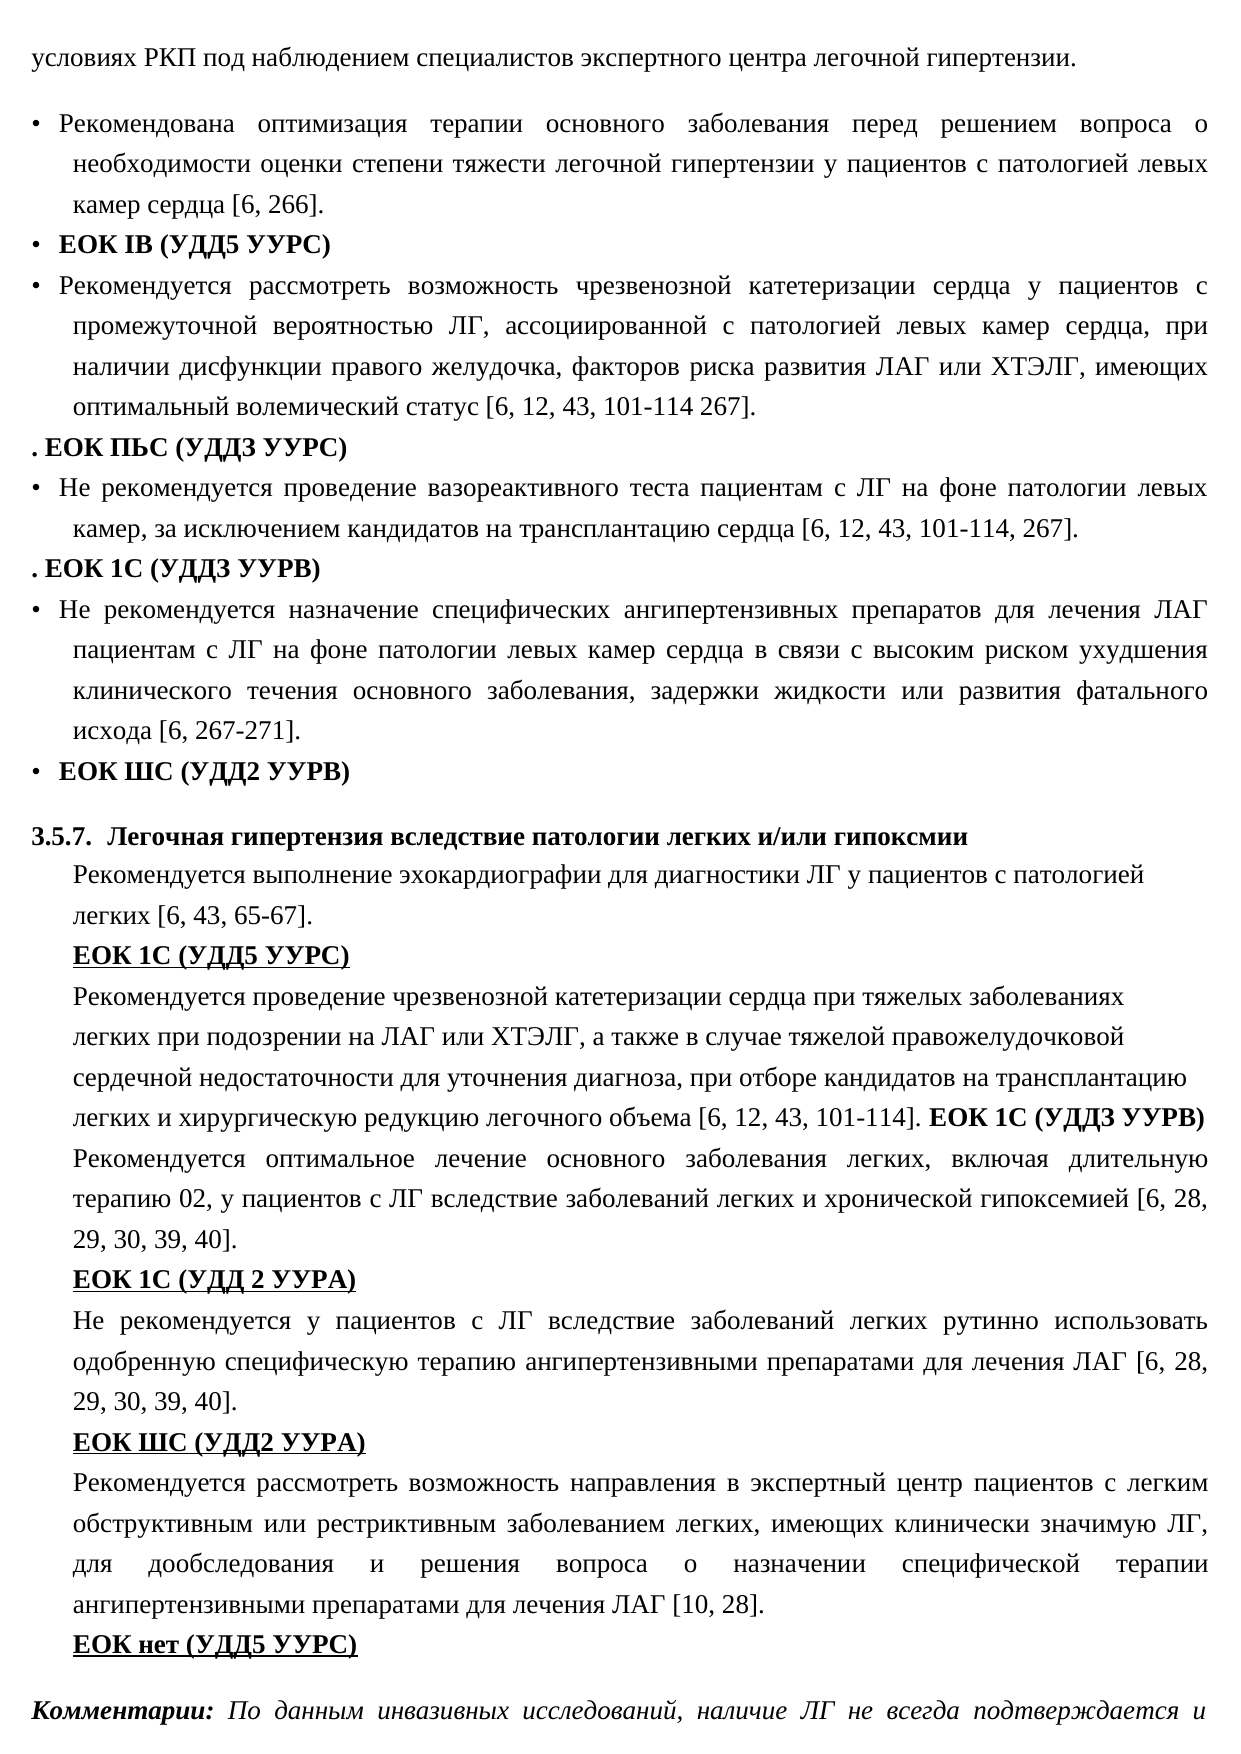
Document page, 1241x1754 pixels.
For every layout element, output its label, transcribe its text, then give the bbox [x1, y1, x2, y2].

list Рекомендована оптимизация терапии основного заболевания перед решением вопроса о необходимости оценки степени тяжести легочной гипертензии у пациентов с патологией левых камер сердца [6, 266]. [31, 99, 1210, 221]
list Рекомендуется рассмотреть возможность чрезвенозной катетеризации сердца у пациентов с промежуточной вероятностью ЛГ, ассоциированной с патологией левых камер сердца, при наличии дисфункции правого желудочка, факторов риска развития ЛАГ или ХТЭЛГ, имеющих оптимальный волемический статус [6, 12, 43, 101-114 267]. [31, 262, 1210, 424]
text . ЕОК 1C (УДДЗ УУРВ) [31, 545, 1210, 586]
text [31, 34, 1210, 74]
text ЕОК нет (УДД5 УУРС) [73, 1621, 1210, 1662]
text . ЕОК ПЬС (УДДЗ УУРС) [31, 424, 1210, 464]
text ЕОК ШС (УДД2 УУРА) [73, 1418, 1210, 1459]
text Рекомендуется выполнение эхокардиографии для диагностики ЛГ у пациентов с патологией легких [6, 43, 65-67]. [73, 851, 1210, 932]
list ЕОК IB (УДД5 УУРС) [31, 221, 1210, 262]
text ЕОК 1C (УДД 2 УУРА) [73, 1256, 1210, 1297]
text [31, 1687, 1210, 1727]
list Не рекомендуется проведение вазореактивного теста пациентам с ЛГ на фоне патологии левых камер, за исключением кандидатов на трансплантацию сердца [6, 12, 43, 101-114, 267]. [31, 464, 1210, 545]
text ЕОК 1C (УДД5 УУРС) [73, 932, 1210, 973]
list Не рекомендуется назначение специфических ангипертензивных препаратов для лечения ЛАГ пациентам с ЛГ на фоне патологии левых камер сердца в связи с высоким риском ухудшения клинического течения основного заболевания, задержки жидкости или развития фатального исхода [6, 267-271]. [31, 586, 1210, 748]
text Не рекомендуется у пациентов с ЛГ вследствие заболеваний легких рутинно использовать одобренную специфическую терапию ангипертензивными препаратами для лечения ЛАГ [6, 28, 29, 30, 39, 40]. [73, 1297, 1210, 1418]
list Легочная гипертензия вследствие патологии легких и/или гипоксмии [31, 824, 1210, 851]
text Рекомендуется рассмотреть возможность направления в экспертный центр пациентов с легким обструктивным или рестриктивным заболеванием легких, имеющих клинически значимую ЛГ, для дообследования и решения вопроса о назначении специфической терапии ангипертензивными препаратами для лечения ЛАГ [10, 28]. [73, 1459, 1210, 1621]
list ЕОК ШС (УДД2 УУРВ) [31, 748, 1210, 788]
text Рекомендуется проведение чрезвенозной катетеризации сердца при тяжелых заболеваниях легких при подозрении на ЛАГ или ХТЭЛГ, а также в случае тяжелой правожелудочковой сердечной недостаточности для уточнения диагноза, при отборе кандидатов на трансплантацию легких и хирургическую редукцию легочного объема [6, 12, 43, 101-114]. ЕОК 1C (УДДЗ УУРВ) [73, 973, 1210, 1135]
text Рекомендуется оптимальное лечение основного заболевания легких, включая длительную терапию 02, у пациентов с ЛГ вследствие заболеваний легких и хронической гипоксемией [6, 28, 29, 30, 39, 40]. [73, 1135, 1210, 1256]
